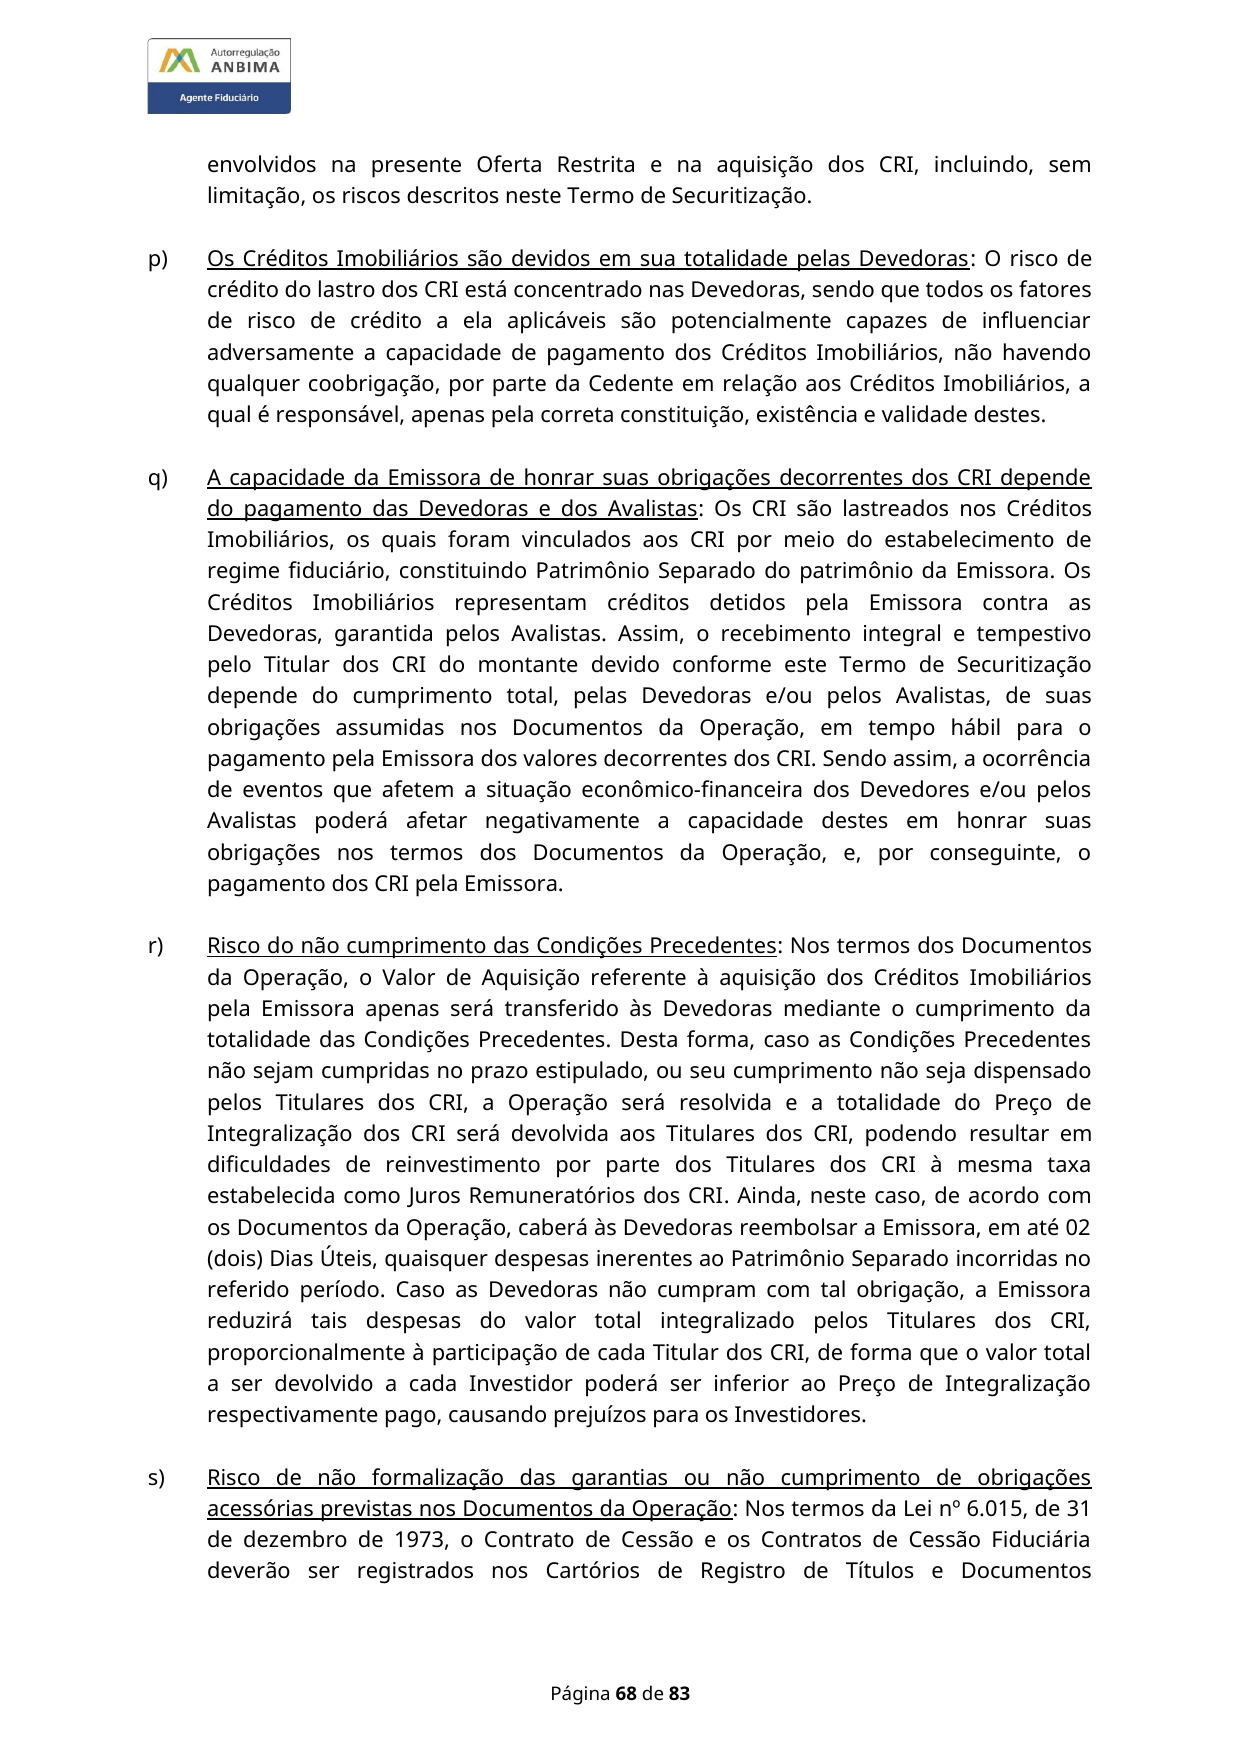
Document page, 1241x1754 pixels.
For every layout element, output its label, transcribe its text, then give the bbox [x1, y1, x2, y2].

picture [147, 38, 291, 114]
list Os Créditos Imobiliários são devidos em sua totalidade pelas Devedoras: O risco de crédito do lastro dos CRI está concentrado nas Devedoras, sendo que todos os fatores de risco de crédito a ela aplicáveis são potencialmente capazes de influenciar adversamente a capacidade de pagamento dos Créditos Imobiliários, não havendo qualquer coobrigação, por parte da Cedente em relação aos Créditos Imobiliários, a qual é responsável, apenas pela correta constituição, existência e validade destes. [148, 241, 1092, 429]
list A capacidade da Emissora de honrar suas obrigações decorrentes dos CRI depende do pagamento das Devedoras e dos Avalistas: Os CRI são lastreados nos Créditos Imobiliários, os quais foram vinculados aos CRI por meio do estabelecimento de regime fiduciário, constituindo Patrimônio Separado do patrimônio da Emissora. Os Créditos Imobiliários representam créditos detidos pela Emissora contra as Devedoras, garantida pelos Avalistas. Assim, o recebimento integral e tempestivo pelo Titular dos CRI do montante devido conforme este Termo de Securitização depende do cumprimento total, pelas Devedoras e/ou pelos Avalistas, de suas obrigações assumidas nos Documentos da Operação, em tempo hábil para o pagamento pela Emissora dos valores decorrentes dos CRI. Sendo assim, a ocorrência de eventos que afetem a situação econômico-financeira dos Devedores e/ou pelos Avalistas poderá afetar negativamente a capacidade destes em honrar suas obrigações nos termos dos Documentos da Operação, e, por conseguinte, o pagamento dos CRI pela Emissora. [148, 460, 1092, 898]
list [148, 1460, 1092, 1585]
list Risco do não cumprimento das Condições Precedentes: Nos termos dos Documentos da Operação, o Valor de Aquisição referente à aquisição dos Créditos Imobiliários pela Emissora apenas será transferido às Devedoras mediante o cumprimento da totalidade das Condições Precedentes. Desta forma, caso as Condições Precedentes não sejam cumpridas no prazo estipulado, ou seu cumprimento não seja dispensado pelos Titulares dos CRI, a Operação será resolvida e a totalidade do Preço de Integralização dos CRI será devolvida aos Titulares dos CRI, podendo resultar em dificuldades de reinvestimento por parte dos Titulares dos CRI à mesma taxa estabelecida como Juros Remuneratórios dos CRI. Ainda, neste caso, de acordo com os Documentos da Operação, caberá às Devedoras reembolsar a Emissora, em até 02 (dois) Dias Úteis, quaisquer despesas inerentes ao Patrimônio Separado incorridas no referido período. Caso as Devedoras não cumpram com tal obrigação, a Emissora reduzirá tais despesas do valor total integralizado pelos Titulares dos CRI, proporcionalmente à participação de cada Titular dos CRI, de forma que o valor total a ser devolvido a cada Investidor poderá ser inferior ao Preço de Integralização respectivamente pago, causando prejuízos para os Investidores. [148, 929, 1092, 1429]
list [148, 148, 1092, 210]
